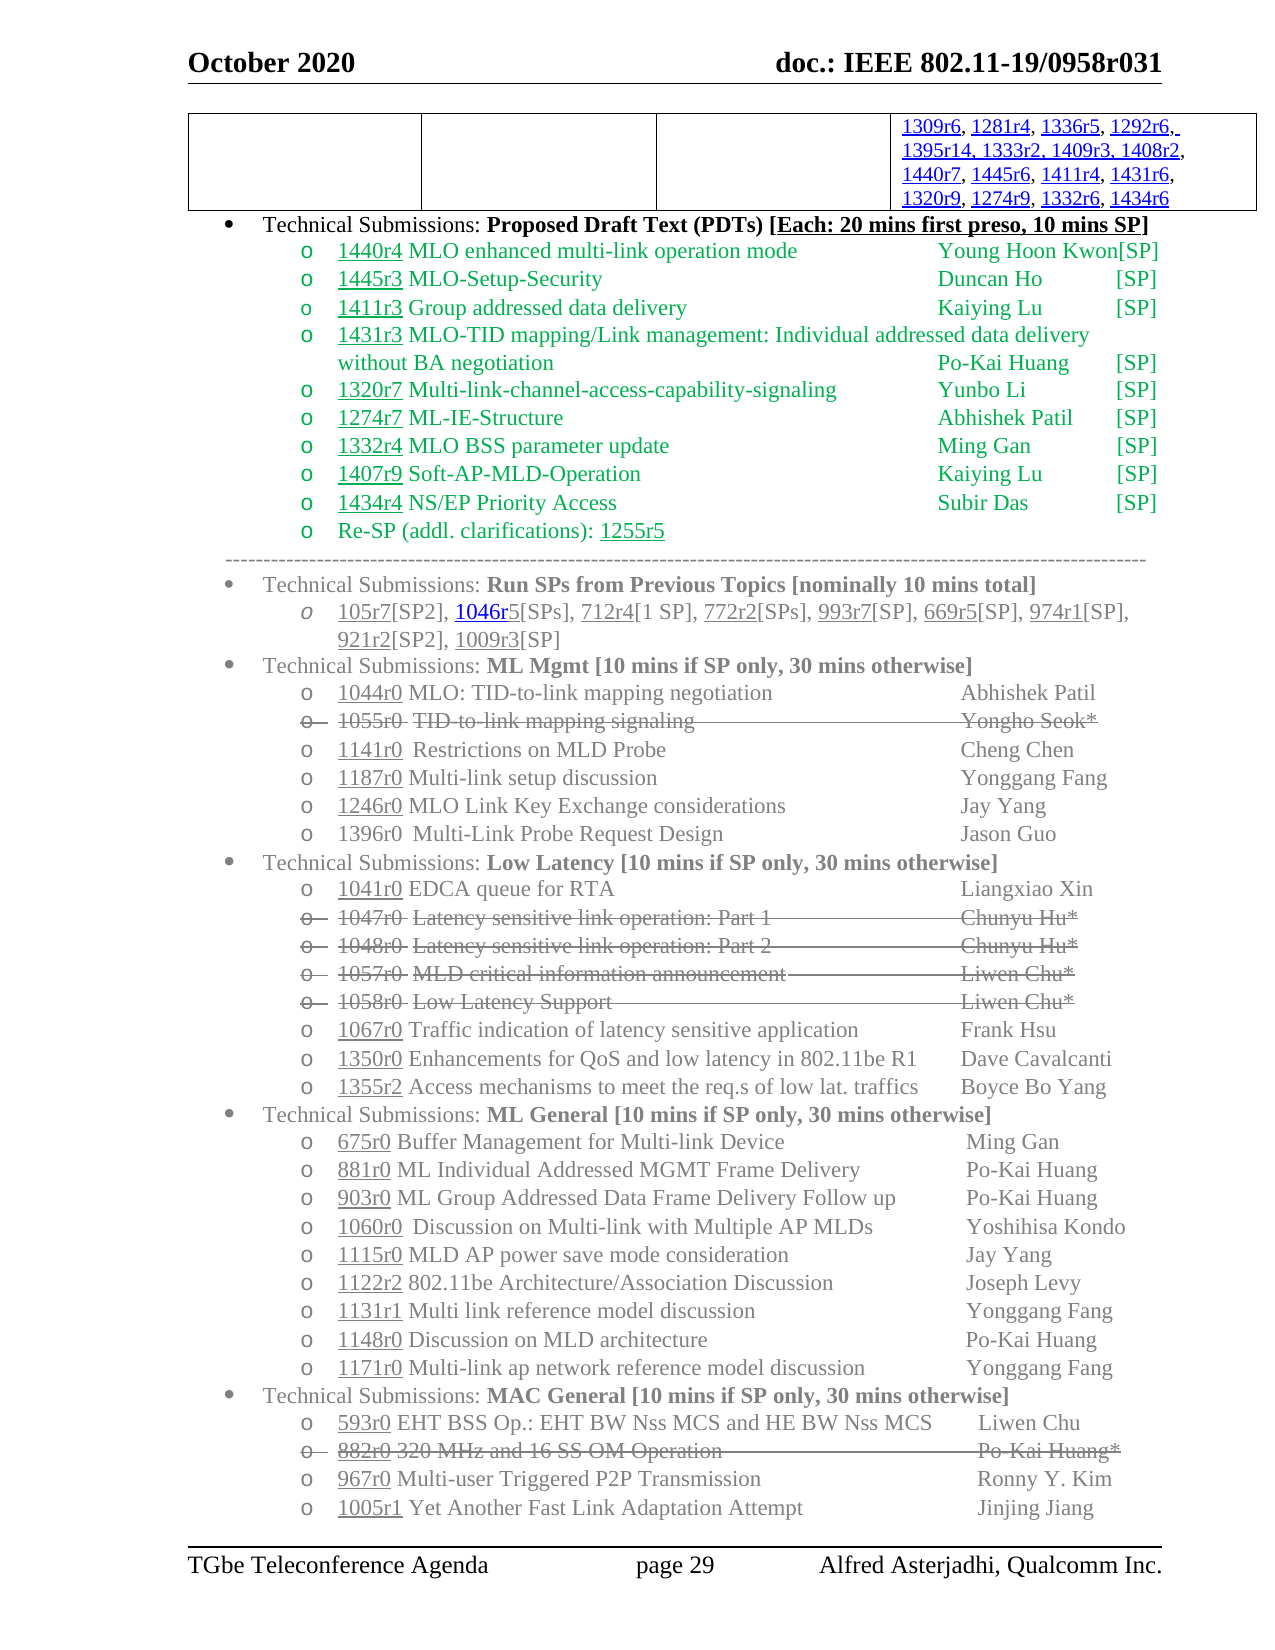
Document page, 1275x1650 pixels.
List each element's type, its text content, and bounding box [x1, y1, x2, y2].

list 1060r0 Discussion on Multi-link with Multiple AP MLDs Yoshihisa Kondo [300, 1213, 1162, 1241]
list 1350r0 Enhancements for QoS and low latency in 802.11be R1 Dave Cavalcanti [300, 1045, 1162, 1073]
list 1041r0 EDCA queue for RTA Liangxiao Xin [300, 875, 1162, 904]
list Technical Submissions: Low Latency [10 mins if SP only, 30 mins otherwise] [225, 849, 1162, 875]
list Technical Submissions: Run SPs from Previous Topics [nominally 10 mins total] [225, 572, 1162, 598]
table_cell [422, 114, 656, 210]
list 1148r0 Discussion on MLD architecture Po-Kai Huang [300, 1326, 1162, 1354]
list 1440r4 MLO enhanced multi-link operation mode Young Hoon Kwon[SP] [300, 237, 1162, 265]
list 967r0 Multi-user Triggered P2P Transmission Ronny Y. Kim [300, 1465, 1162, 1493]
list 1187r0 Multi-link setup discussion Yonggang Fang [300, 764, 1162, 792]
list 903r0 ML Group Addressed Data Frame Delivery Follow up Po-Kai Huang [300, 1184, 1162, 1213]
list 1171r0 Multi-link ap network reference model discussion Yonggang Fang [300, 1354, 1162, 1382]
list 1005r1 Yet Another Fast Link Adaptation Attempt Jinjing Jiang [300, 1493, 1162, 1522]
list Technical Submissions: ML General [10 mins if SP only, 30 mins otherwise] [225, 1101, 1162, 1128]
text ------------------------------------------------------------------------------------------------------------------------- [187, 545, 1162, 572]
list 1131r1 Multi link reference model discussion Yonggang Fang [300, 1297, 1162, 1326]
list 1122r2 802.11be Architecture/Association Discussion Joseph Levy [300, 1269, 1162, 1297]
list 1058r0 Low Latency Support Liwen Chu* [300, 988, 1162, 1017]
list 675r0 Buffer Management for Multi-link Device Ming Gan [300, 1128, 1162, 1156]
list 1355r2 Access mechanisms to meet the req.s of low lat. traffics Boyce Bo Yang [300, 1073, 1162, 1101]
list 1445r3 MLO-Setup-Security Duncan Ho [SP] [300, 265, 1162, 294]
list 1407r9 Soft-AP-MLD-Operation Kaiying Lu [SP] [300, 461, 1162, 489]
list 593r0 EHT BSS Op.: EHT BW Nss MCS and HE BW Nss MCS Liwen Chu [300, 1409, 1162, 1437]
list 1320r7 Multi-link-channel-access-capability-signaling Yunbo Li [SP] [300, 376, 1162, 404]
list 1115r0 MLD AP power save mode consideration Jay Yang [300, 1241, 1162, 1269]
list Re-SP (addl. clarifications): 1255r5 [300, 517, 1162, 545]
list 1411r3 Group addressed data delivery Kaiying Lu [SP] [300, 294, 1162, 321]
list 1055r0 TID-to-link mapping signaling Yongho Seok* [300, 707, 1162, 736]
list 881r0 ML Individual Addressed MGMT Frame Delivery Po-Kai Huang [300, 1156, 1162, 1184]
list Technical Submissions: ML Mgmt [10 mins if SP only, 30 mins otherwise] [225, 652, 1162, 679]
list 1246r0 MLO Link Key Exchange considerations Jay Yang [300, 792, 1162, 820]
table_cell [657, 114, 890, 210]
list 1434r4 NS/EP Priority Access Subir Das [SP] [300, 489, 1162, 517]
list 1274r7 ML-IE-Structure Abhishek Patil [SP] [300, 404, 1162, 432]
list 1057r0 MLD critical information announcement Liwen Chu* [300, 960, 1162, 988]
list 1048r0 Latency sensitive link operation: Part 2 Chunyu Hu* [300, 932, 1162, 960]
list 105r7[SP2], 1046r5[SPs], 712r4[1 SP], 772r2[SPs], 993r7[SP], 669r5[SP], 974r1[SP], 921r2[SP2], 1009r3[SP] [300, 598, 1162, 652]
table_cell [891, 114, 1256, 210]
list 1141r0 Restrictions on MLD Probe Cheng Chen [300, 736, 1162, 764]
list Technical Submissions: MAC General [10 mins if SP only, 30 mins otherwise] [225, 1382, 1162, 1409]
list 1067r0 Traffic indication of latency sensitive application Frank Hsu [300, 1017, 1162, 1045]
list 1332r4 MLO BSS parameter update Ming Gan [SP] [300, 432, 1162, 461]
list 1396r0 Multi-Link Probe Request Design Jason Guo [300, 820, 1162, 849]
list Technical Submissions: Proposed Draft Text (PDTs) [Each: 20 mins first preso, 10 mins SP] [225, 211, 1162, 237]
list 1431r3 MLO-TID mapping/Link management: Individual addressed data delivery without BA negotiation Po-Kai Huang [SP] [300, 321, 1162, 376]
list 1044r0 MLO: TID-to-link mapping negotiation Abhishek Patil [300, 679, 1162, 707]
list 882r0 320 MHz and 16 SS OM Operation Po-Kai Huang* [300, 1437, 1162, 1465]
list 1047r0 Latency sensitive link operation: Part 1 Chunyu Hu* [300, 904, 1162, 932]
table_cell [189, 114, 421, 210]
